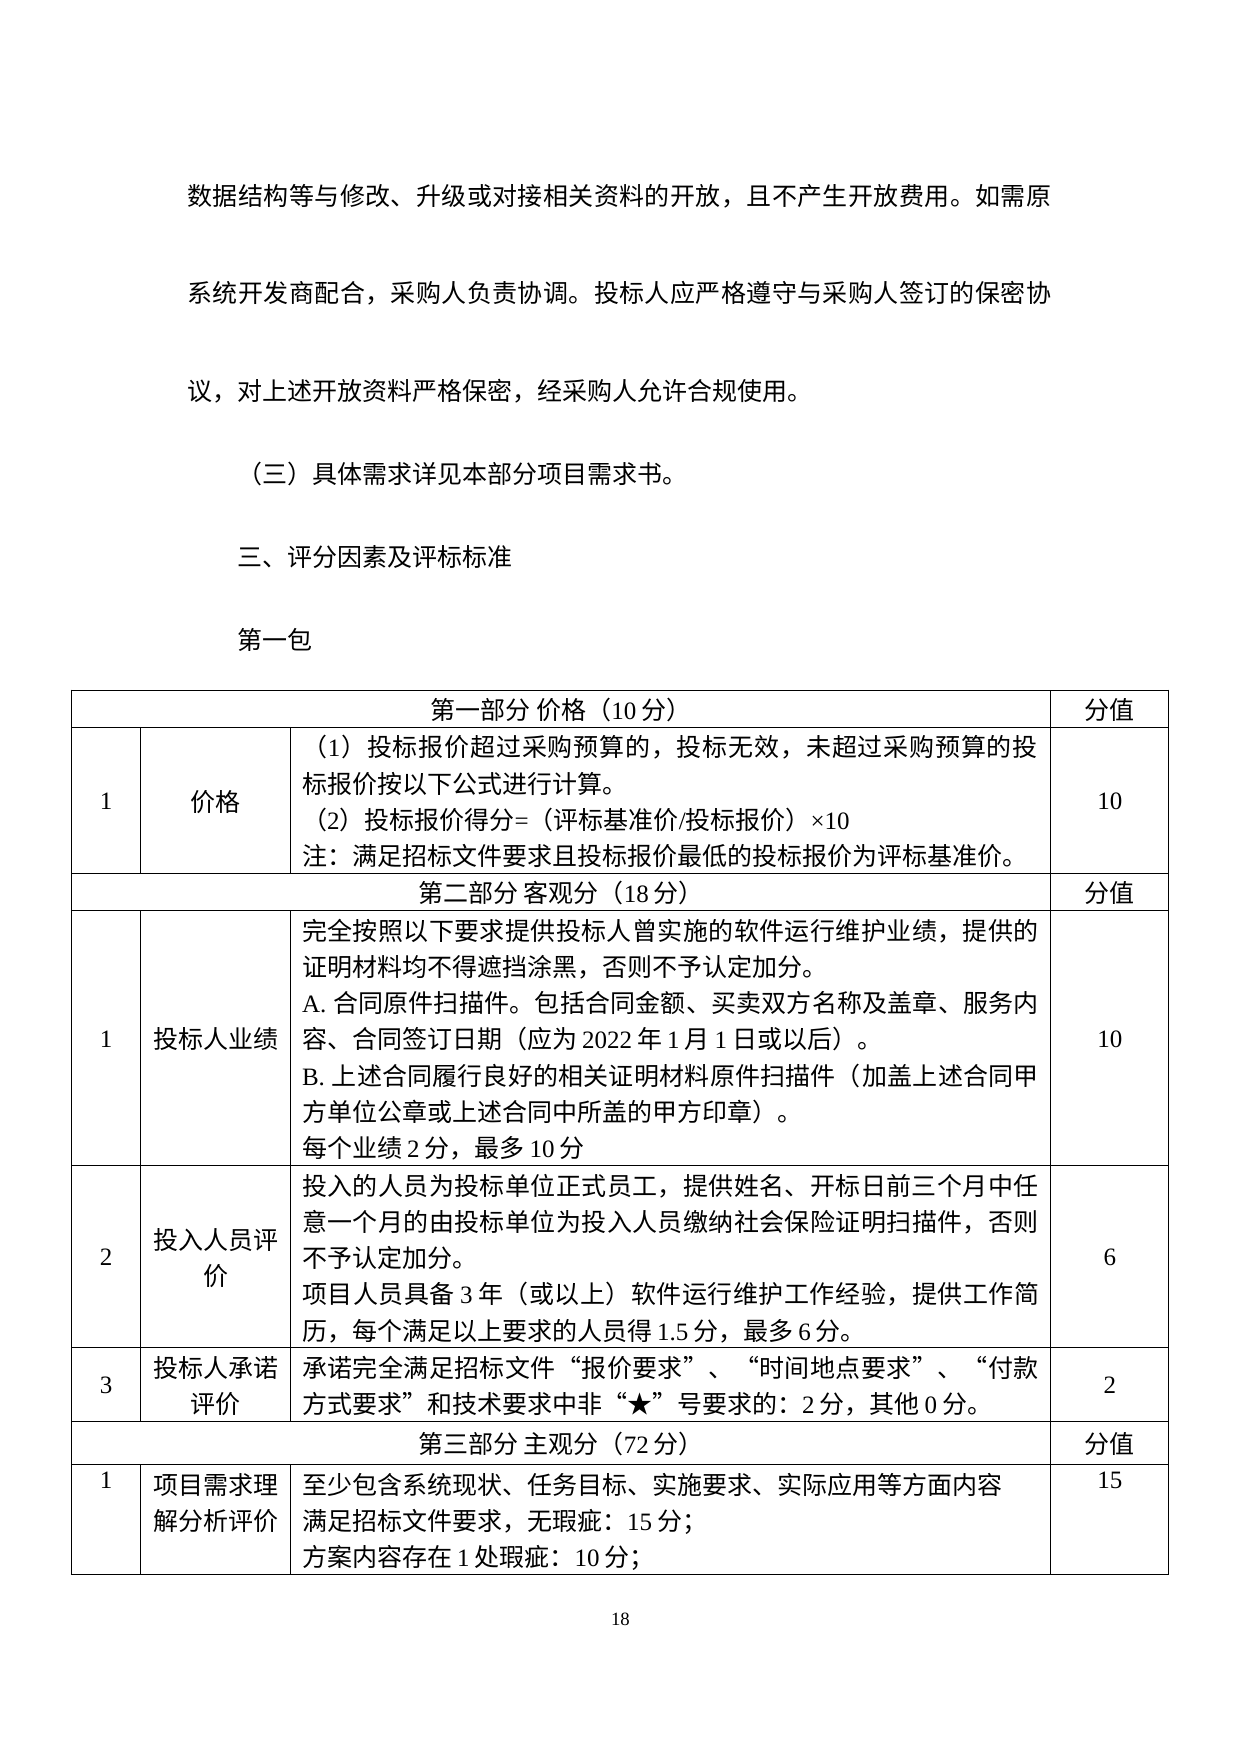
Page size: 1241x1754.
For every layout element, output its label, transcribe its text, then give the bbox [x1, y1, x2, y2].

table_cell 15 [1051, 1465, 1168, 1574]
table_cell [291, 1465, 1050, 1574]
table_cell 1 [72, 1465, 140, 1574]
table_cell 项目需求理解分析评价 [141, 1465, 290, 1574]
table_cell 1 [72, 728, 140, 873]
text （三）具体需求详见本部分项目需求书。 [187, 440, 1053, 505]
table_cell 2 [72, 1166, 140, 1347]
table_cell 10 [1051, 728, 1168, 873]
table_cell 投标人承诺评价 [141, 1348, 290, 1421]
table_cell 分值 [1051, 874, 1168, 910]
table_cell 3 [72, 1348, 140, 1421]
table_cell 6 [1051, 1166, 1168, 1347]
table_cell 分值 [1051, 1422, 1168, 1464]
table_cell 第二部分 客观分（18分） [72, 874, 1050, 910]
table_cell （1）投标报价超过采购预算的，投标无效，未超过采购预算的投标报价按以下公式进行计算。 （2）投标报价得分=（评标基准价/投标报价）×10 注：满足招标文件要求且投标报价最低的投标报价为评标基准价。 [291, 728, 1050, 873]
table_cell 1 [72, 911, 140, 1165]
table_cell 2 [1051, 1348, 1168, 1421]
text 第一包 [187, 606, 1053, 671]
table_header 分值 [1051, 691, 1168, 727]
table_cell 第三部分 主观分（72分） [72, 1422, 1050, 1464]
text 三、评分因素及评标标准 [187, 523, 1053, 588]
table_cell 投标人业绩 [141, 911, 290, 1165]
table_cell 投入的人员为投标单位正式员工，提供姓名、开标日前三个月中任意一个月的由投标单位为投入人员缴纳社会保险证明扫描件，否则不予认定加分。 项目人员具备3年（或以上）软件运行维护工作经验，提供工作简历，每个满足以上要求的人员得1.5分，最多6分。 [291, 1166, 1050, 1347]
table_cell 价格 [141, 728, 290, 873]
table_cell 10 [1051, 911, 1168, 1165]
table_header 第一部分 价格（10分） [72, 691, 1050, 727]
table_cell 投入人员评价 [141, 1166, 290, 1347]
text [187, 162, 1053, 422]
table_cell 承诺完全满足招标文件“报价要求”、“时间地点要求”、“付款方式要求”和技术要求中非“★”号要求的：2分，其他0分。 [291, 1348, 1050, 1421]
table_cell 完全按照以下要求提供投标人曾实施的软件运行维护业绩，提供的证明材料均不得遮挡涂黑，否则不予认定加分。 A. 合同原件扫描件。包括合同金额、买卖双方名称及盖章、服务内容、合同签订日期（应为2022年1月1日或以后）。 B. 上述合同履行良好的相关证明材料原件扫描件（加盖上述合同甲方单位公章或上述合同中所盖的甲方印章）。 每个业绩2分，最多10分 [291, 911, 1050, 1165]
